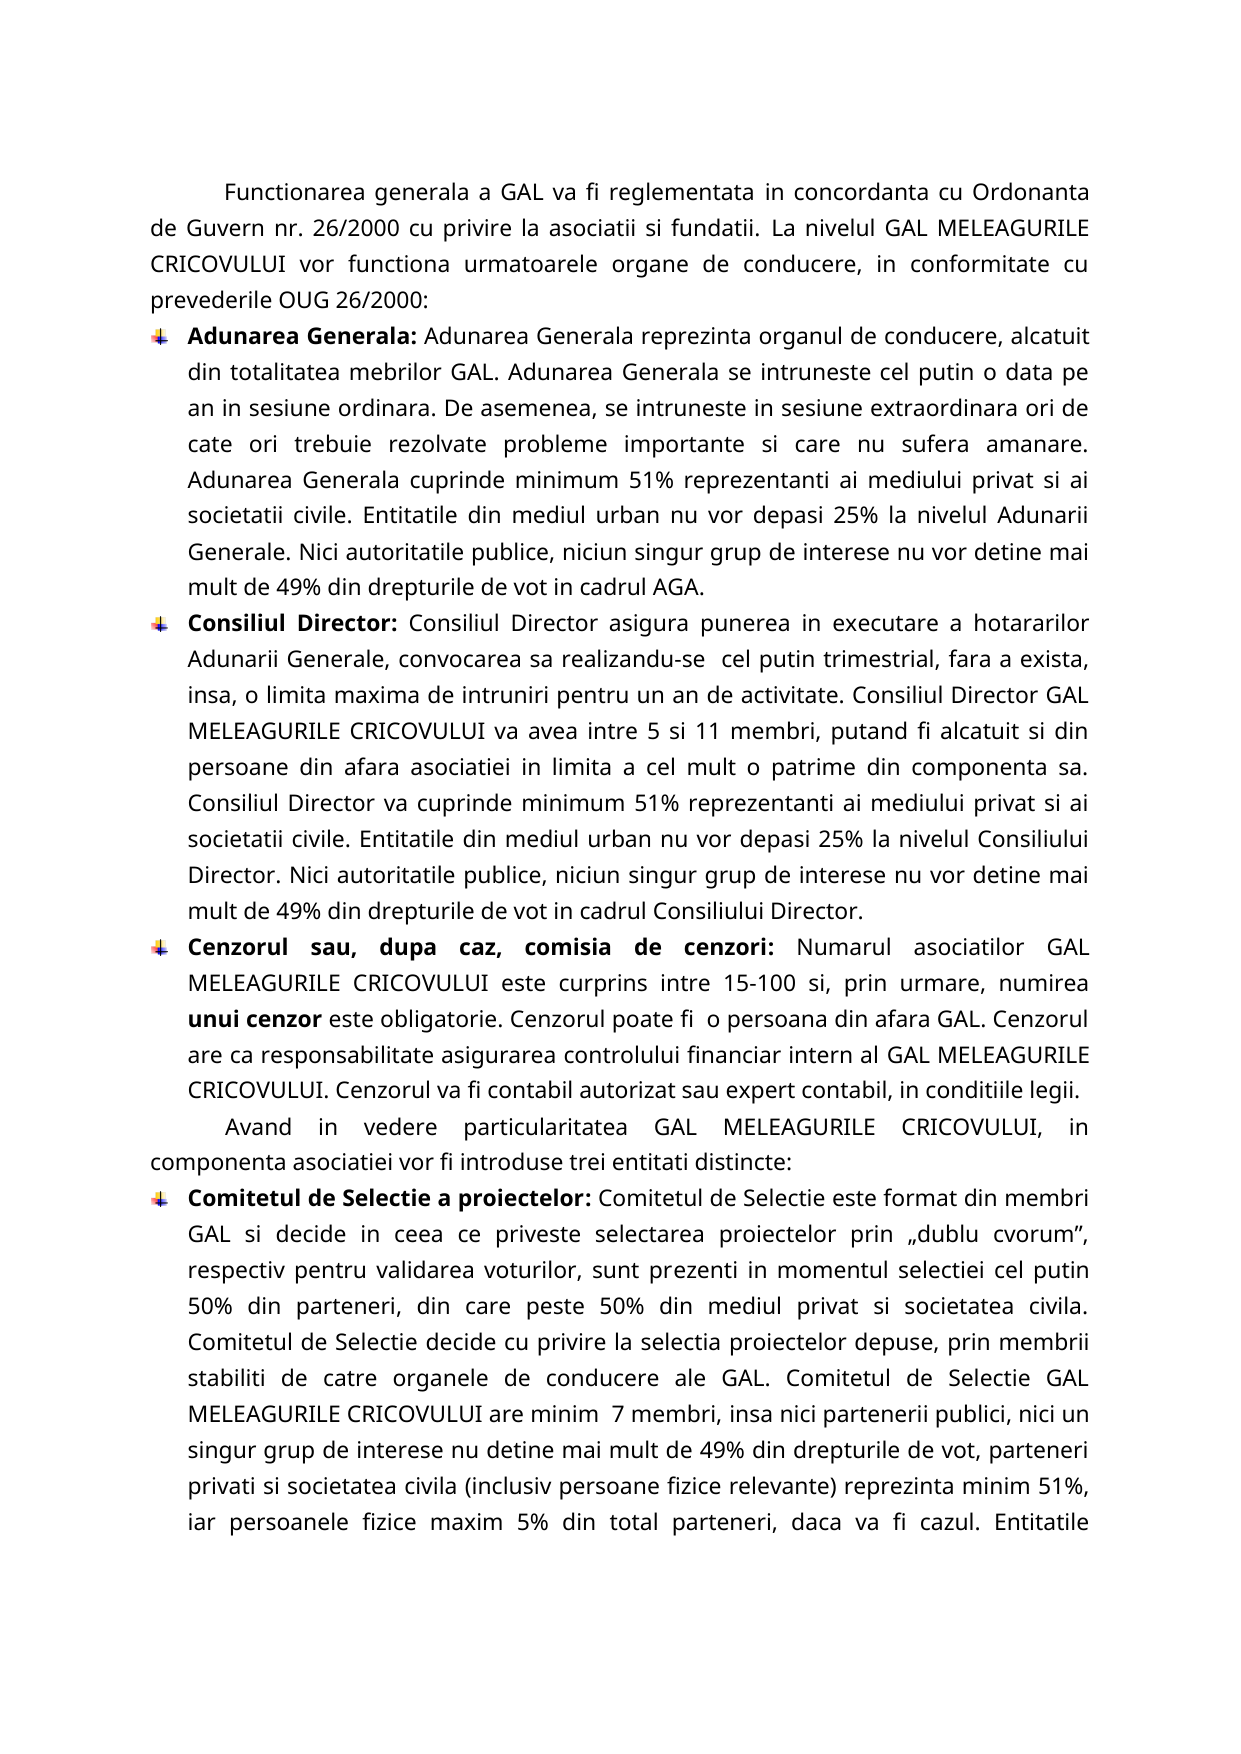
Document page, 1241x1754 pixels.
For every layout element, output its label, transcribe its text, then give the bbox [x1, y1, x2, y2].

text Avand in vedere particularitatea GAL MELEAGURILE CRICOVULUI, in componenta asociatiei vor fi introduse trei entitati distincte: [150, 1110, 1090, 1178]
picture [151, 938, 168, 956]
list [150, 1182, 1090, 1537]
list Cenzorul sau, dupa caz, comisia de cenzori: Numarul asociatilor GAL MELEAGURILE CRICOVULUI este curprins intre 15-100 si, prin urmare, numirea unui cenzor este obligatorie. Cenzorul poate fi o persoana din afara GAL. Cenzorul are ca responsabilitate asigurarea controlului financiar intern al GAL MELEAGURILE CRICOVULUI. Cenzorul va fi contabil autorizat sau expert contabil, in conditiile legii. [150, 931, 1090, 1106]
picture [151, 327, 168, 345]
list Adunarea Generala: Adunarea Generala reprezinta organul de conducere, alcatuit din totalitatea mebrilor GAL. Adunarea Generala se intruneste cel putin o data pe an in sesiune ordinara. De asemenea, se intruneste in sesiune extraordinara ori de cate ori trebuie rezolvate probleme importante si care nu sufera amanare. Adunarea Generala cuprinde minimum 51% reprezentanti ai mediului privat si ai societatii civile. Entitatile din mediul urban nu vor depasi 25% la nivelul Adunarii Generale. Nici autoritatile publice, niciun singur grup de interese nu vor detine mai mult de 49% din drepturile de vot in cadrul AGA. [150, 320, 1090, 603]
list Consiliul Director: Consiliul Director asigura punerea in executare a hotararilor Adunarii Generale, convocarea sa realizandu-se cel putin trimestrial, fara a exista, insa, o limita maxima de intruniri pentru un an de activitate. Consiliul Director GAL MELEAGURILE CRICOVULUI va avea intre 5 si 11 membri, putand fi alcatuit si din persoane din afara asociatiei in limita a cel mult o patrime din componenta sa. Consiliul Director va cuprinde minimum 51% reprezentanti ai mediului privat si ai societatii civile. Entitatile din mediul urban nu vor depasi 25% la nivelul Consiliului Director. Nici autoritatile publice, niciun singur grup de interese nu vor detine mai mult de 49% din drepturile de vot in cadrul Consiliului Director. [150, 607, 1090, 926]
picture [151, 1190, 168, 1207]
picture [151, 615, 168, 632]
text Functionarea generala a GAL va fi reglementata in concordanta cu Ordonanta de Guvern nr. 26/2000 cu privire la asociatii si fundatii. La nivelul GAL MELEAGURILE CRICOVULUI vor functiona urmatoarele organe de conducere, in conformitate cu prevederile OUG 26/2000: [150, 176, 1090, 315]
